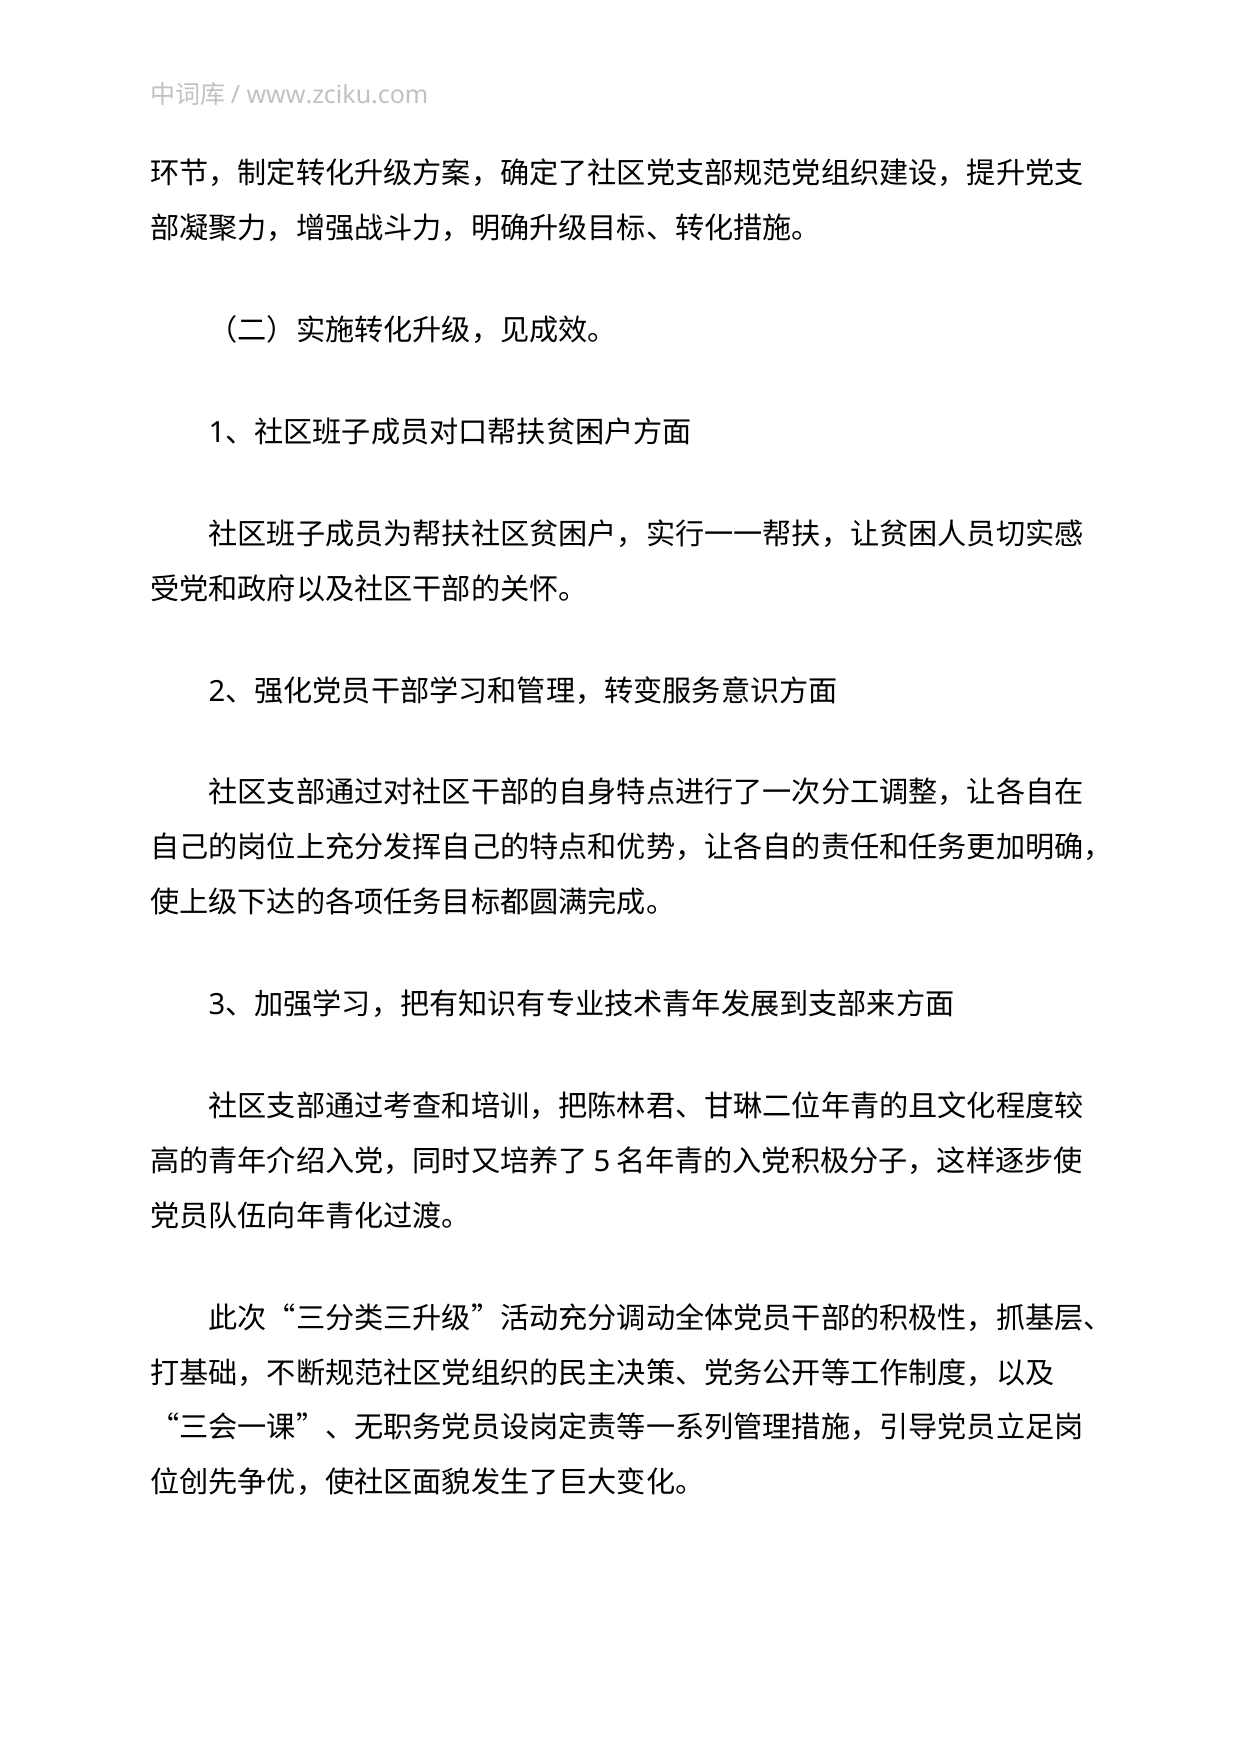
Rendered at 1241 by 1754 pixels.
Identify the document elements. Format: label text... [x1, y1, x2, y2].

text 社区班子成员为帮扶社区贫困户，实行一一帮扶，让贫困人员切实感受党和政府以及社区干部的关怀。 [150, 510, 1090, 608]
text 1、社区班子成员对口帮扶贫困户方面 [150, 408, 1090, 451]
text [150, 150, 1090, 247]
text 此次“三分类三升级”活动充分调动全体党员干部的积极性，抓基层、打基础，不断规范社区党组织的民主决策、党务公开等工作制度，以及“三会一课”、无职务党员设岗定责等一系列管理措施，引导党员立足岗位创先争优，使社区面貌发生了巨大变化。 [150, 1294, 1090, 1501]
text 2、强化党员干部学习和管理，转变服务意识方面 [150, 667, 1090, 709]
text 3、加强学习，把有知识有专业技术青年发展到支部来方面 [150, 981, 1090, 1023]
text 社区支部通过考查和培训，把陈林君、甘琳二位年青的且文化程度较高的青年介绍入党，同时又培养了5名年青的入党积极分子，这样逐步使党员队伍向年青化过渡。 [150, 1083, 1090, 1235]
text （二）实施转化升级，见成效。 [150, 307, 1090, 349]
text 社区支部通过对社区干部的自身特点进行了一次分工调整，让各自在自己的岗位上充分发挥自己的特点和优势，让各自的责任和任务更加明确，使上级下达的各项任务目标都圆满完成。 [150, 769, 1090, 921]
